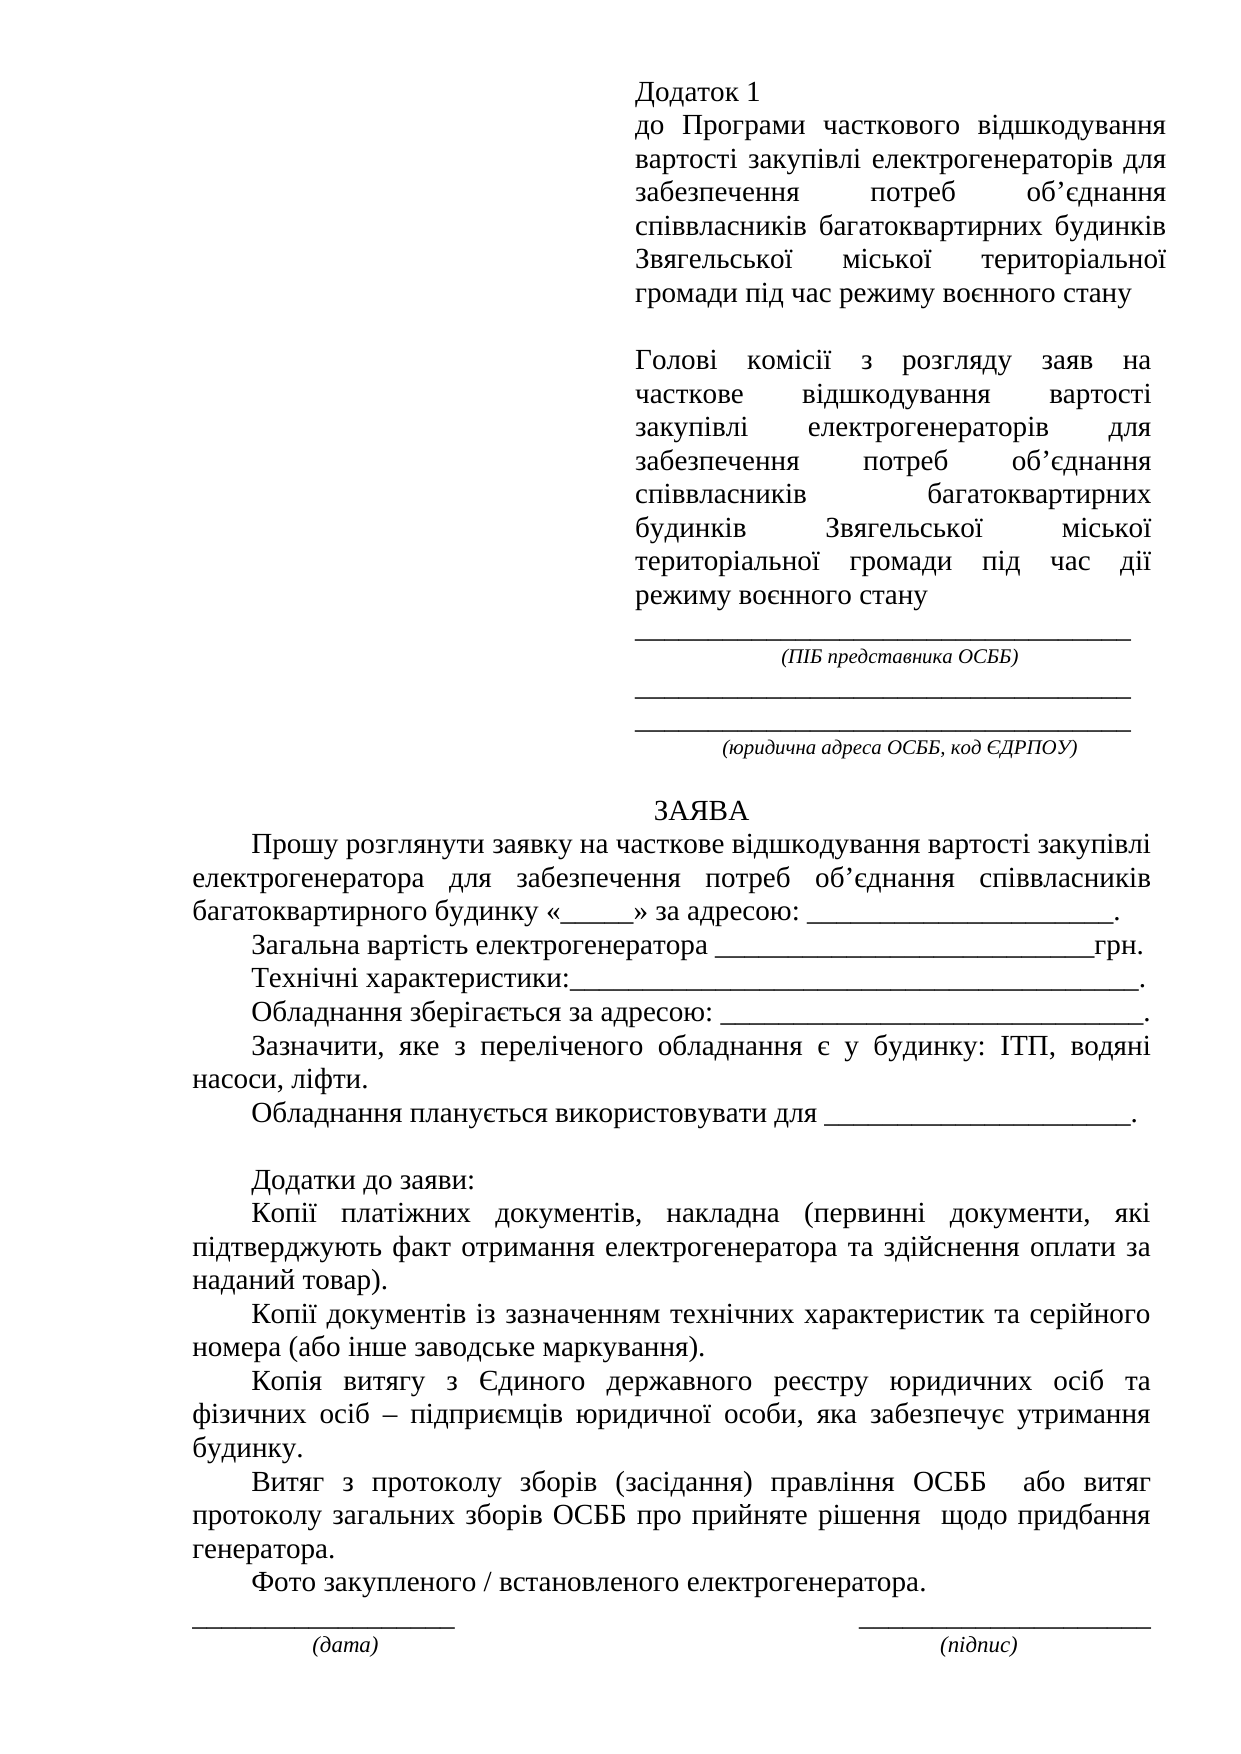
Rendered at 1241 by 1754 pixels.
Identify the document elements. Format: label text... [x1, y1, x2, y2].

text __________________________________ [635, 611, 1166, 644]
text Зазначити, яке з переліченого обладнання є у будинку: ІТП, водяні насоси, ліфти. [192, 1028, 1152, 1095]
text Голові комісії з розгляду заяв на часткове відшкодування вартості закупівлі електрогенераторів для забезпечення потреб об’єднання співвласників багатоквартирних будинків Звягельської міської територіальної громади під час дії режиму воєнного стану [635, 342, 1152, 611]
text (юридична адреса ОСББ, код ЄДРПОУ) [635, 735, 1166, 759]
text до Програми часткового відшкодування вартості закупівлі електрогенераторів для забезпечення потреб об’єднання співвласників багатоквартирних будинків Звягельської міської територіальної громади під час режиму воєнного стану [635, 107, 1166, 309]
text Витяг з протоколу зборів (засідання) правління ОСББ або витяг протоколу загальних зборів ОСББ про прийняте рішення щодо придбання генератора. [192, 1464, 1152, 1564]
text __________________ ____________________ [192, 1598, 1152, 1631]
text Прошу розглянути заявку на часткове відшкодування вартості закупівлі електрогенератора для забезпечення потреб об’єднання співвласників багатоквартирного будинку «_____» за адресою: _____________________. [192, 826, 1152, 927]
text __________________________________ [635, 702, 1166, 735]
text Фото закупленого / встановленого електрогенератора. [192, 1564, 1152, 1598]
text Загальна вартість електрогенератора __________________________грн. [192, 927, 1152, 961]
text Обладнання планується використовувати для _____________________. [192, 1095, 1152, 1128]
text __________________________________ [635, 668, 1166, 702]
text Копії документів із зазначенням технічних характеристик та серійного номера (або інше заводське маркування). [192, 1296, 1152, 1363]
text Додатки до заяви: [192, 1162, 1152, 1195]
text Копії платіжних документів, накладна (первинні документи, які підтверджують факт отримання електрогенератора та здійснення оплати за наданий товар). [192, 1195, 1152, 1296]
text Копія витягу з Єдиного державного реєстру юридичних осіб та фізичних осіб – підприємців юридичної особи, яка забезпечує утримання будинку. [192, 1363, 1152, 1464]
text (ПІБ представника ОСББ) [635, 644, 1166, 668]
text Обладнання зберігається за адресою: _____________________________. [192, 994, 1152, 1028]
text Додаток 1 [635, 74, 1152, 107]
text Технічні характеристики:_______________________________________. [192, 961, 1152, 994]
text (дата) (підпис) [192, 1631, 1152, 1658]
text ЗАЯВА [192, 793, 1152, 826]
